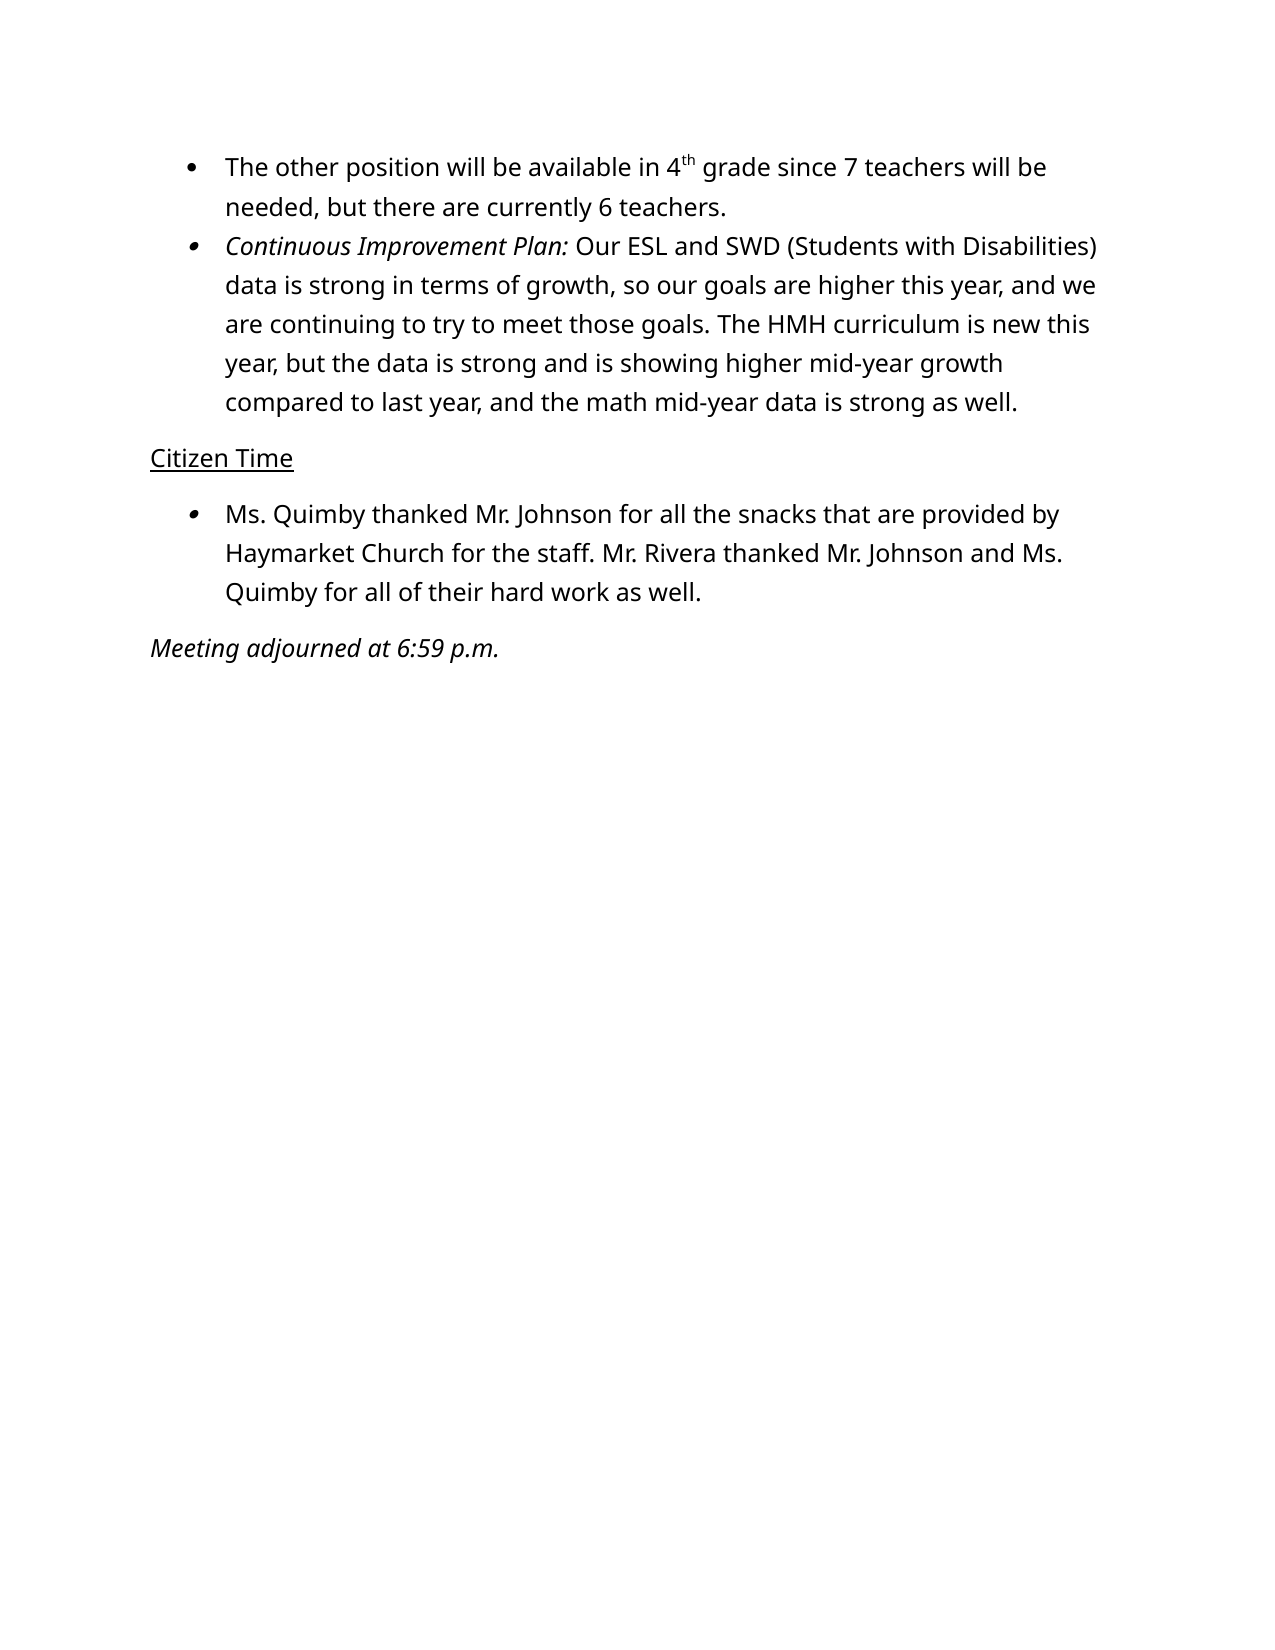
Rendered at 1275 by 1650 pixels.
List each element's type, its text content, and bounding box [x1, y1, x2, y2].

text Citizen Time [150, 441, 1125, 475]
list The other position will be available in 4th grade since 7 teachers will be needed, but there are currently 6 teachers. [187, 150, 1125, 223]
list Ms. Quimby thanked Mr. Johnson for all the snacks that are provided by Haymarket Church for the staff. Mr. Rivera thanked Mr. Johnson and Ms. Quimby for all of their hard work as well. [187, 497, 1125, 609]
text Meeting adjourned at 6:59 p.m. [150, 631, 1125, 665]
list Continuous Improvement Plan: Our ESL and SWD (Students with Disabilities) data is strong in terms of growth, so our goals are higher this year, and we are continuing to try to meet those goals. The HMH curriculum is new this year, but the data is strong and is showing higher mid-year growth compared to last year, and the math mid-year data is strong as well. [187, 228, 1125, 419]
